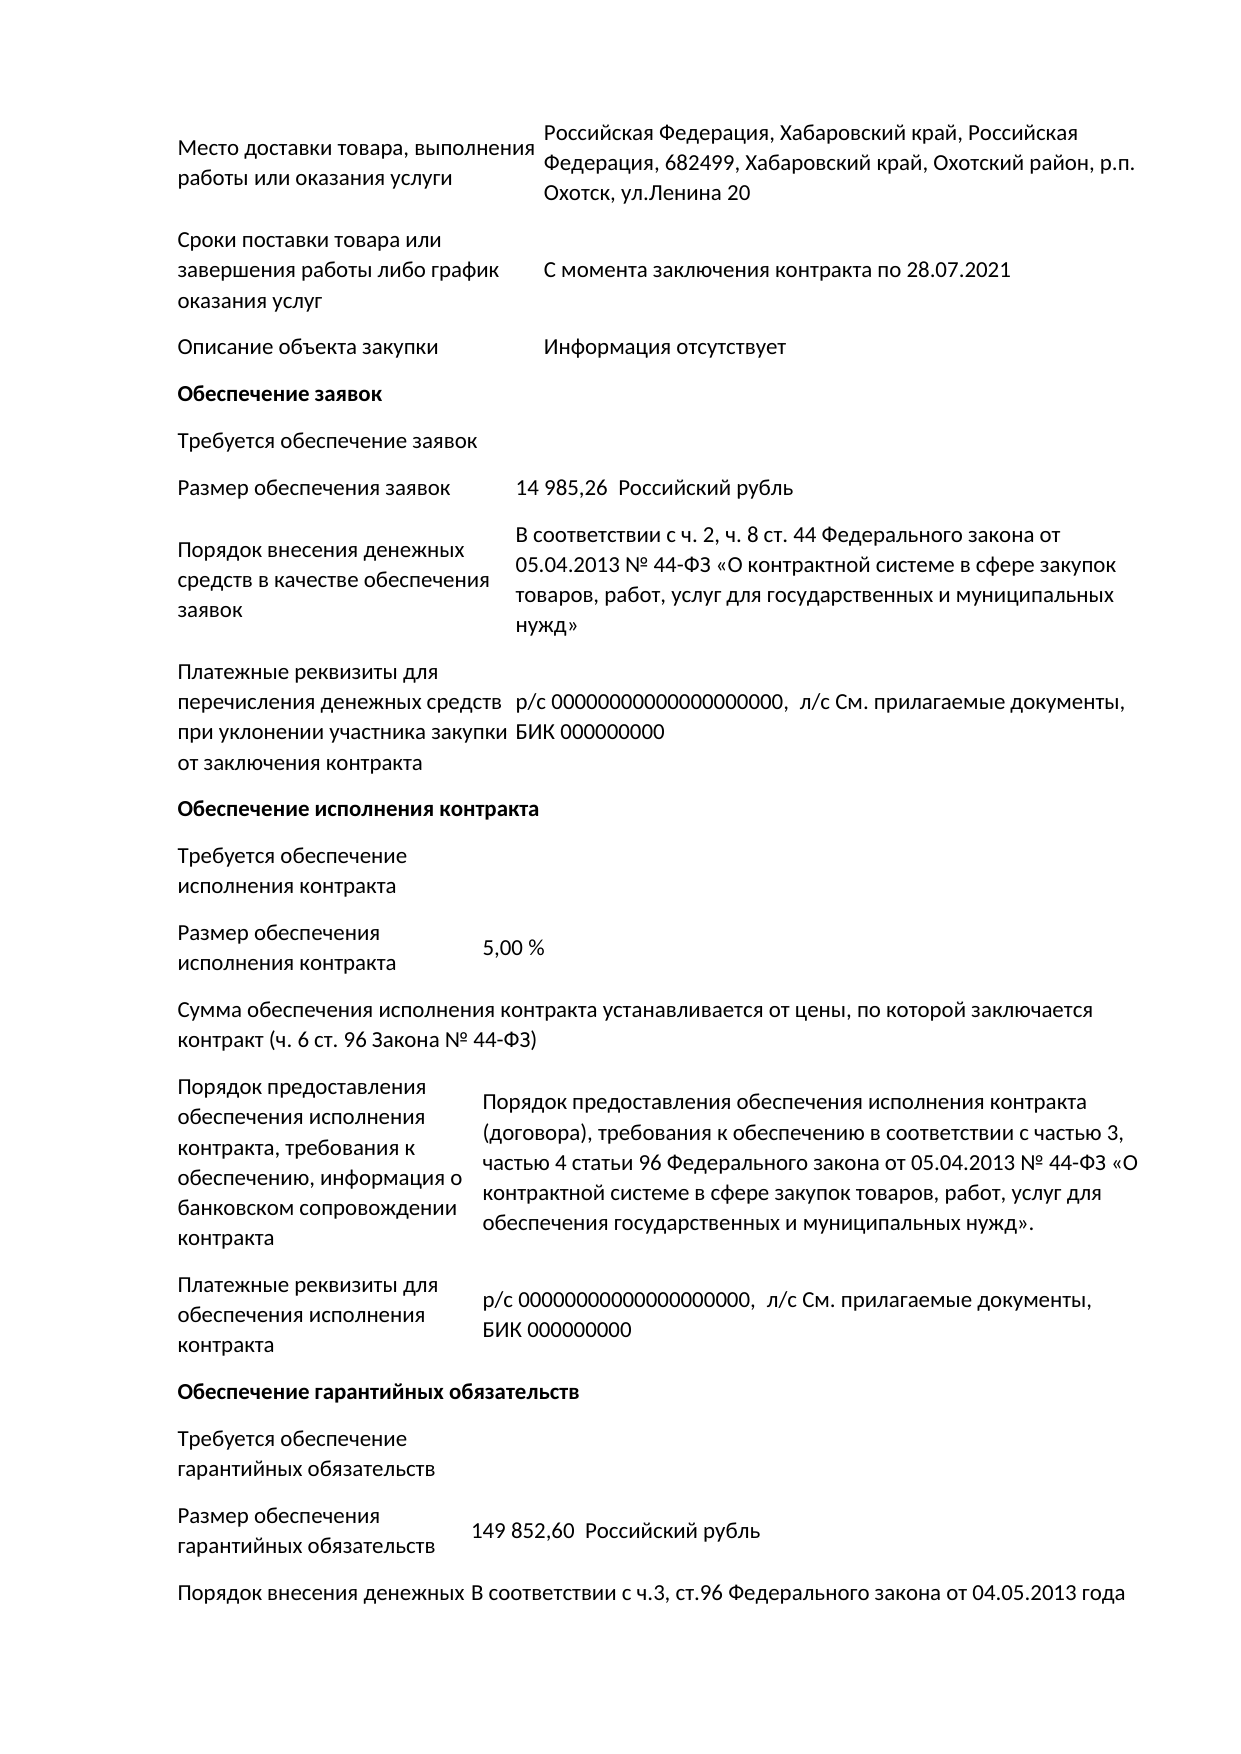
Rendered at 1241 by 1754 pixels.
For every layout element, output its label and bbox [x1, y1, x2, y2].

table_header [177, 118, 1152, 1606]
